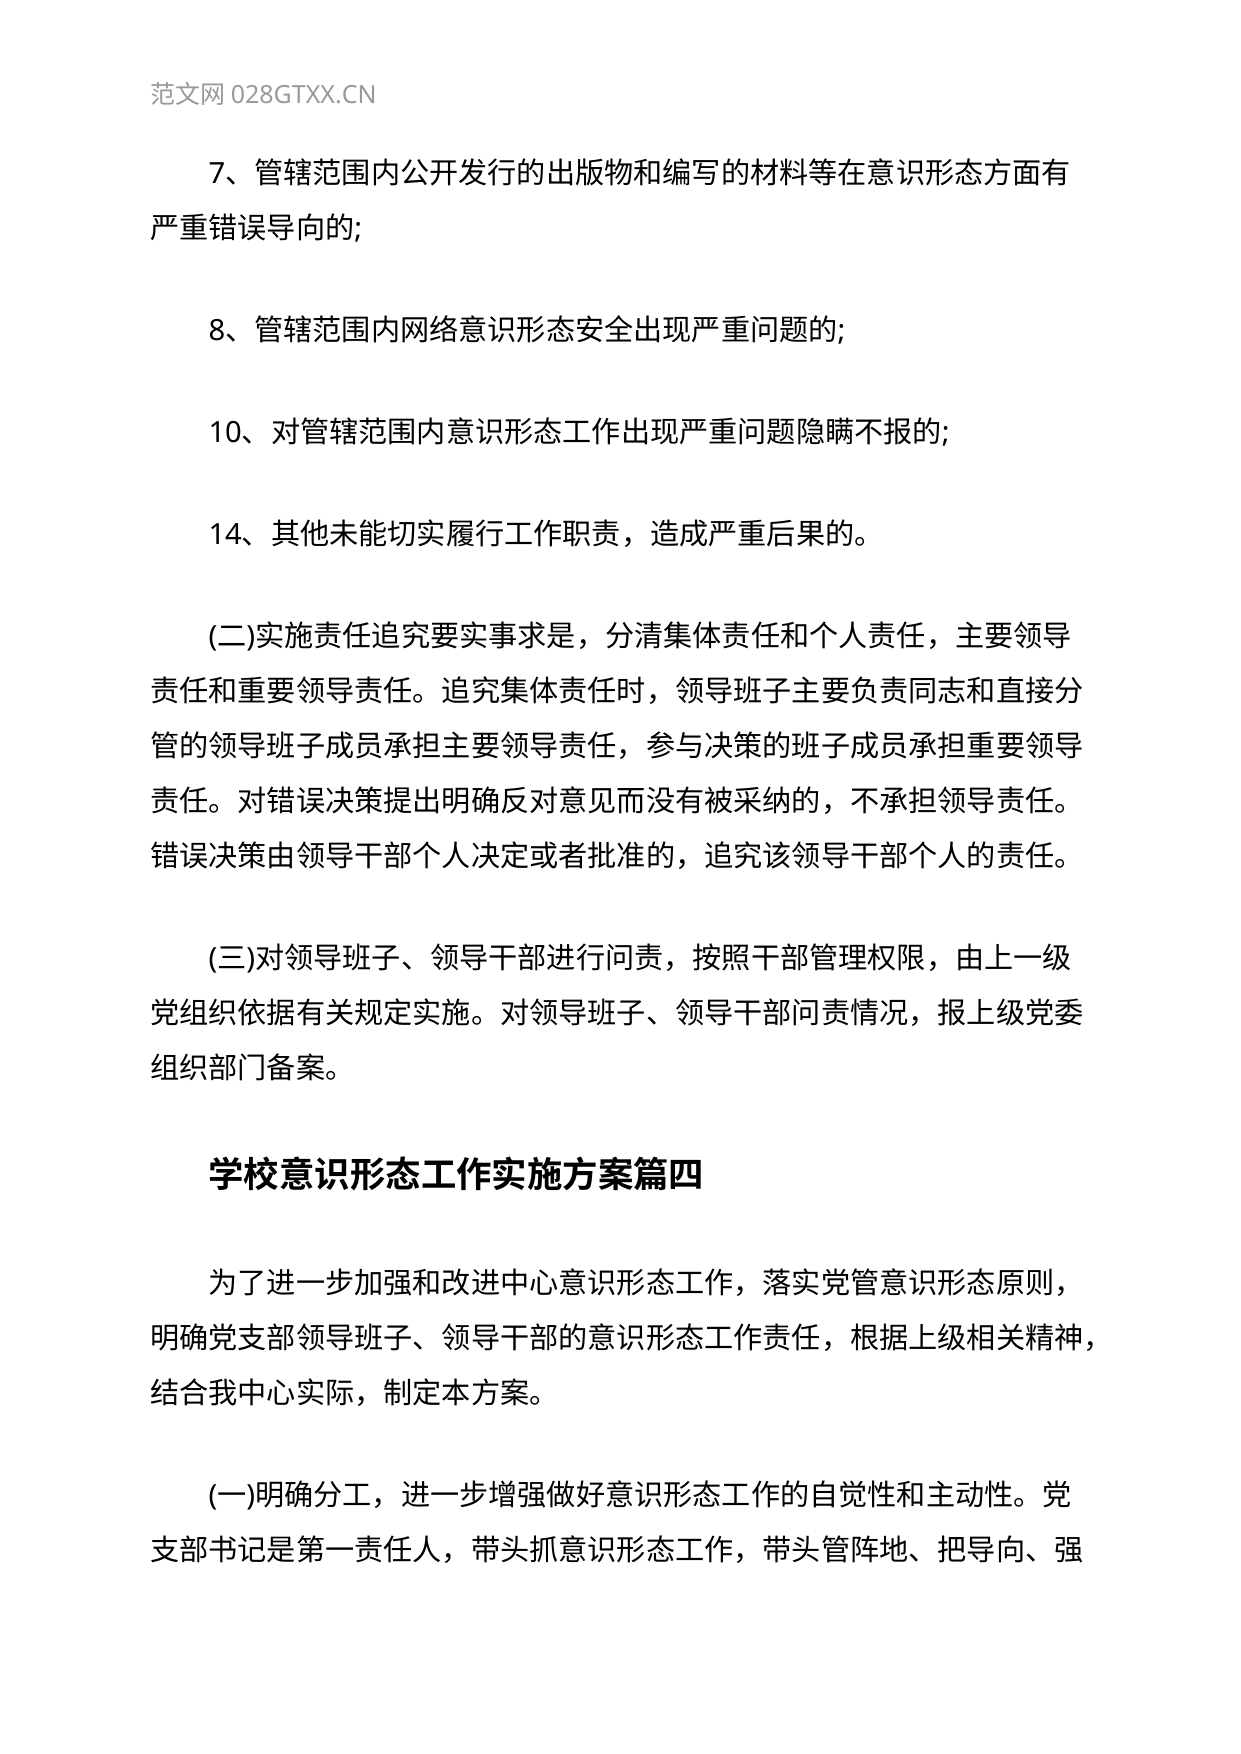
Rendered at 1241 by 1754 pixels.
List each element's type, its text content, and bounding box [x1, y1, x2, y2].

text 学校意识形态工作实施方案篇四 [150, 1146, 1090, 1197]
text 8、管辖范围内网络意识形态安全出现严重问题的; [150, 307, 1090, 349]
text (三)对领导班子、领导干部进行问责，按照干部管理权限，由上一级党组织依据有关规定实施。对领导班子、领导干部问责情况，报上级党委组织部门备案。 [150, 934, 1090, 1087]
text 7、管辖范围内公开发行的出版物和编写的材料等在意识形态方面有严重错误导向的; [150, 150, 1090, 247]
text (二)实施责任追究要实事求是，分清集体责任和个人责任，主要领导责任和重要领导责任。追究集体责任时，领导班子主要负责同志和直接分管的领导班子成员承担主要领导责任，参与决策的班子成员承担重要领导责任。对错误决策提出明确反对意见而没有被采纳的，不承担领导责任。错误决策由领导干部个人决定或者批准的，追究该领导干部个人的责任。 [150, 613, 1090, 875]
text 为了进一步加强和改进中心意识形态工作，落实党管意识形态原则，明确党支部领导班子、领导干部的意识形态工作责任，根据上级相关精神，结合我中心实际，制定本方案。 [150, 1259, 1090, 1412]
text 14、其他未能切实履行工作职责，造成严重后果的。 [150, 511, 1090, 553]
text 10、对管辖范围内意识形态工作出现严重问题隐瞒不报的; [150, 409, 1090, 451]
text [150, 1471, 1090, 1568]
